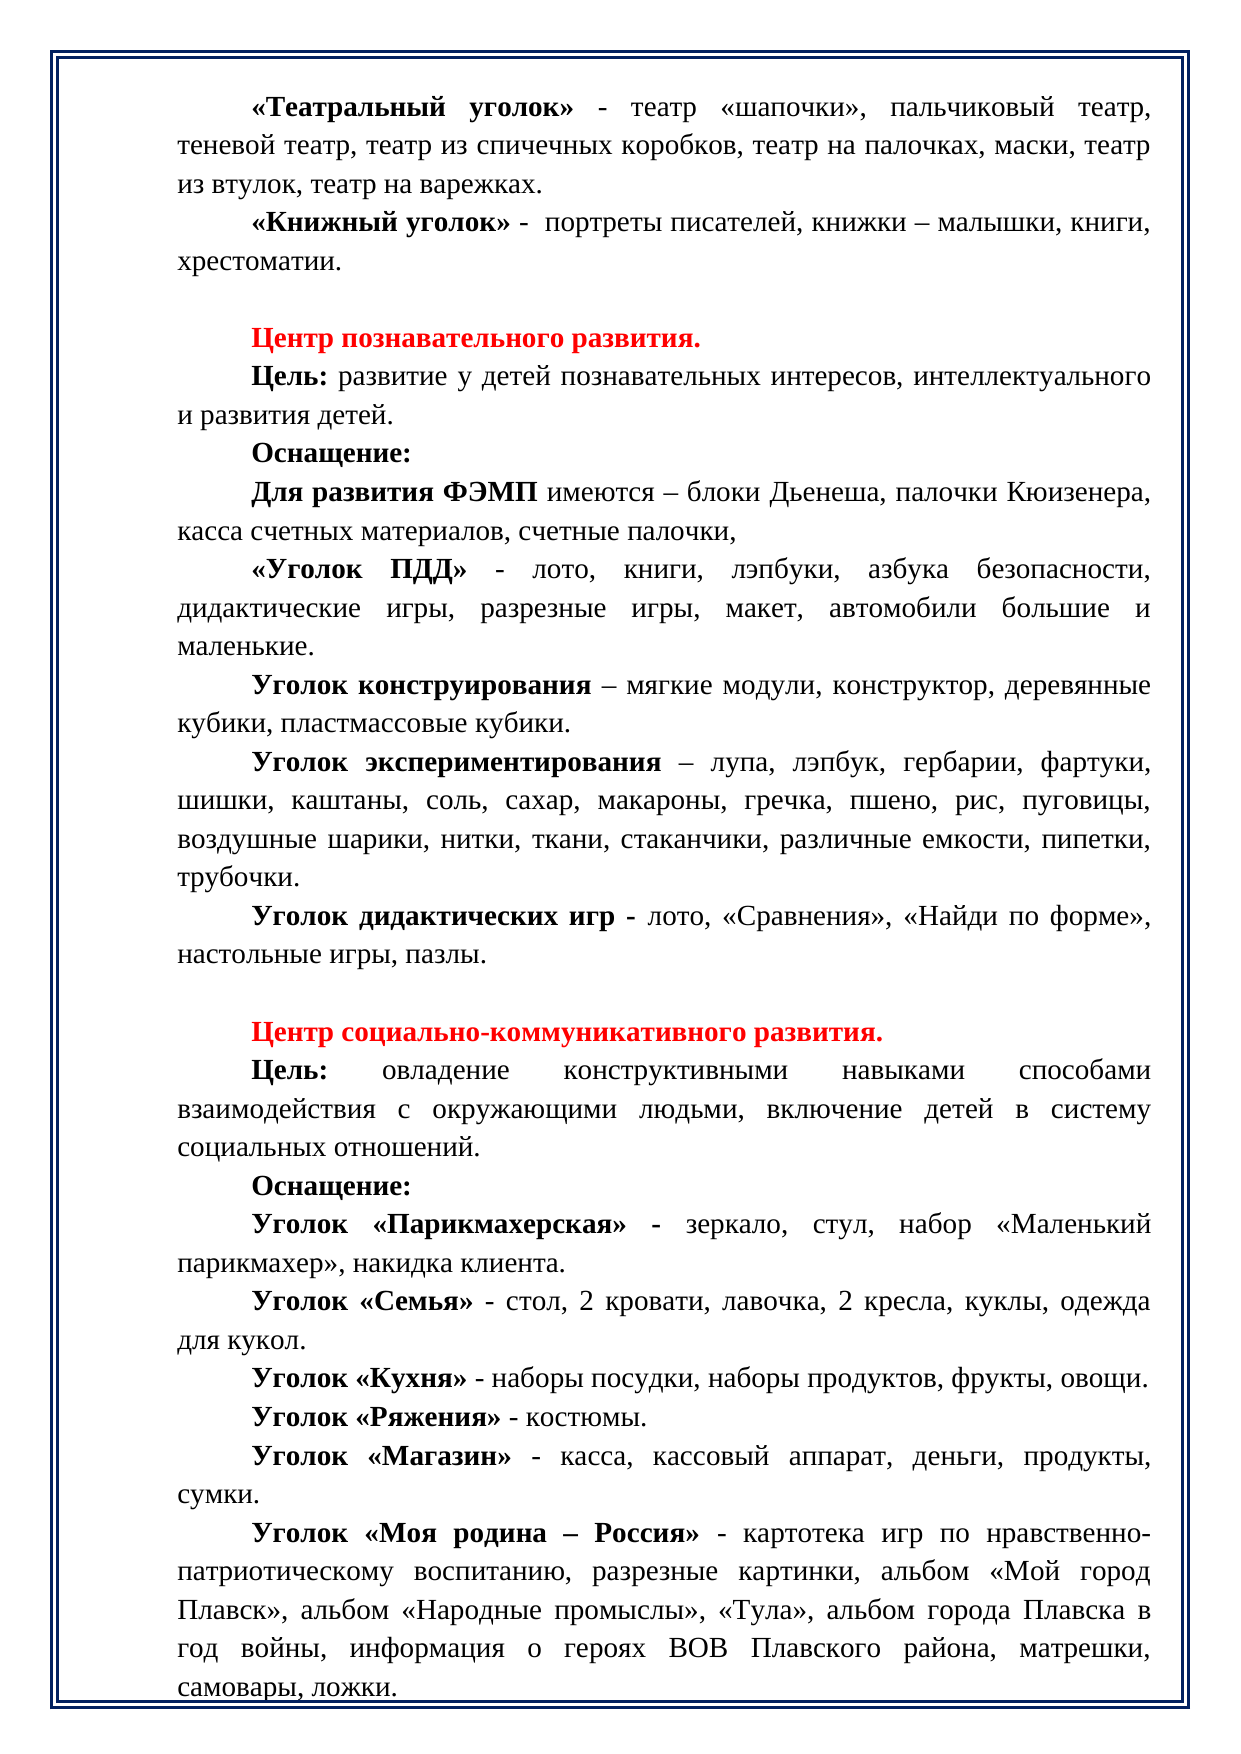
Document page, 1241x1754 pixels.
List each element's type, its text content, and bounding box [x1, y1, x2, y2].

text Оснащение: [177, 1168, 1152, 1201]
text Центр познавательного развития. [177, 320, 1152, 353]
text «Уголок ПДД» - лото, книги, лэпбуки, азбука безопасности, дидактические игры, разрезные игры, макет, автомобили большие и маленькие. [177, 551, 1152, 662]
text Уголок «Кухня» - наборы посудки, наборы продуктов, фрукты, овощи. [177, 1361, 1152, 1394]
text Уголок «Магазин» - касса, кассовый аппарат, деньги, продукты, сумки. [177, 1438, 1152, 1510]
text Для развития ФЭМП имеются – блоки Дьенеша, палочки Кюизенера, касса счетных материалов, счетные палочки, [177, 474, 1152, 546]
text Уголок «Семья» - стол, 2 кровати, лавочка, 2 кресла, куклы, одежда для кукол. [177, 1283, 1152, 1356]
text Цель: развитие у детей познавательных интересов, интеллектуального и развития детей. [177, 358, 1152, 431]
text Уголок экспериментирования – лупа, лэпбук, гербарии, фартуки, шишки, каштаны, соль, сахар, макароны, гречка, пшено, рис, пуговицы, воздушные шарики, нитки, ткани, стаканчики, различные емкости, пипетки, трубочки. [177, 744, 1152, 893]
text Цель: овладение конструктивными навыками способами взаимодействия с окружающими людьми, включение детей в систему социальных отношений. [177, 1052, 1152, 1163]
text Уголок «Моя родина – Россия» - картотека игр по нравственно-патриотическому воспитанию, разрезные картинки, альбом «Мой город Плавск», альбом «Народные промыслы», «Тула», альбом города Плавска в год войны, информация о героях ВОВ Плавского района, матрешки, самовары, ложки. [177, 1515, 1152, 1700]
text Уголок «Ряжения» - костюмы. [177, 1399, 1152, 1433]
text Центр социально-коммуникативного развития. [177, 1014, 1152, 1047]
text «Театральный уголок» - театр «шапочки», пальчиковый театр, теневой театр, театр из спичечных коробков, театр на палочках, маски, театр из втулок, театр на варежках. [177, 89, 1152, 199]
text Уголок конструирования – мягкие модули, конструктор, деревянные кубики, пластмассовые кубики. [177, 667, 1152, 739]
text Оснащение: [177, 436, 1152, 469]
text «Книжный уголок» - портреты писателей, книжки – малышки, книги, хрестоматии. [177, 204, 1152, 276]
text Уголок «Парикмахерская» - зеркало, стул, набор «Маленький парикмахер», накидка клиента. [177, 1206, 1152, 1278]
text Уголок дидактических игр - лото, «Сравнения», «Найди по форме», настольные игры, пазлы. [177, 898, 1152, 970]
